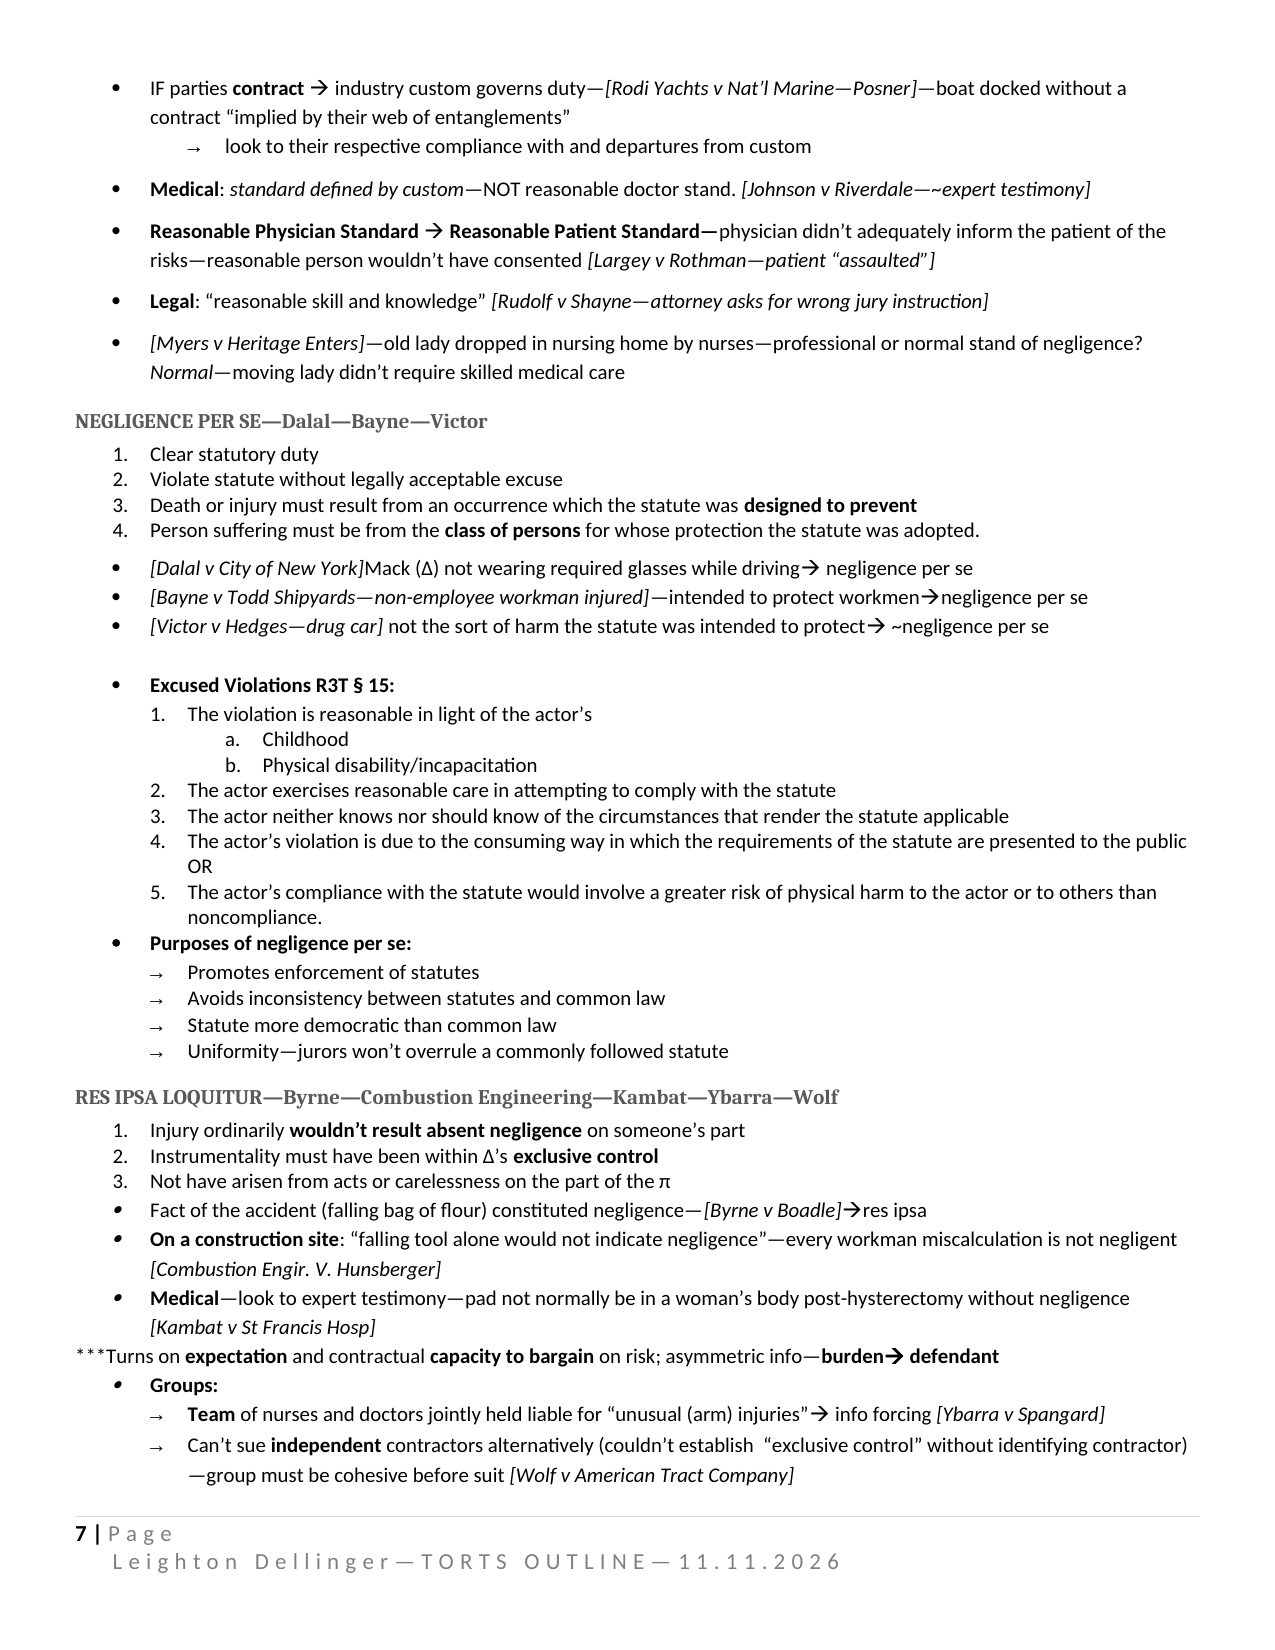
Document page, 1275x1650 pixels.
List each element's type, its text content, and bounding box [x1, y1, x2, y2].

list Instrumentality must have been within Δ’s exclusive control [112, 1143, 1200, 1168]
list Team of nurses and doctors jointly held liable for “unusual (arm) injuries” info forcing [Ybarra v Spangard] [150, 1402, 1200, 1428]
list [Bayne v Todd Shipyards—non-employee workman injured]—intended to protect workmennegligence per se [112, 584, 1200, 610]
list The actor’s violation is due to the consuming way in which the requirements of the statute are presented to the public OR [150, 828, 1200, 879]
list look to their respective compliance with and departures from custom [187, 133, 1200, 160]
list Childhood [225, 727, 1200, 752]
list Excused Violations R3T § 15: [112, 672, 1200, 697]
list Fact of the accident (falling bag of flour) constituted negligence—[Byrne v Boadle]res ipsa [112, 1197, 1200, 1223]
list Medical—look to expert testimony—pad not normally be in a woman’s body post-hysterectomy without negligence [Kambat v St Francis Hosp] [112, 1285, 1200, 1339]
list Legal: “reasonable skill and knowledge” [Rudolf v Shayne—attorney asks for wrong jury instruction] [112, 289, 1200, 314]
list Death or injury must result from an occurrence which the statute was designed to prevent [112, 492, 1200, 517]
list Can’t sue independent contractors alternatively (couldn’t establish “exclusive control” without identifying contractor)—group must be cohesive before suit [Wolf v American Tract Company] [150, 1432, 1200, 1488]
list Promotes enforcement of statutes [150, 959, 1200, 986]
list Statute more democratic than common law [150, 1012, 1200, 1038]
list [Victor v Hedges—drug car] not the sort of harm the statute was intended to protect ~negligence per se [112, 614, 1200, 639]
list Groups: [112, 1372, 1200, 1398]
list Person suffering must be from the class of persons for whose protection the statute was adopted. [112, 517, 1200, 543]
list Physical disability/incapacitation [225, 752, 1200, 777]
list Not have arisen from acts or carelessness on the part of the π [112, 1168, 1200, 1194]
list Uniformity—jurors won’t overrule a commonly followed statute [150, 1038, 1200, 1065]
text ***Turns on expectation and contractual capacity to bargain on risk; asymmetric info—burden defendant [75, 1343, 1200, 1369]
list The violation is reasonable in light of the actor’s [150, 701, 1200, 727]
list The actor neither knows nor should know of the circumstances that render the statute applicable [150, 803, 1200, 828]
list The actor’s compliance with the statute would involve a greater risk of physical harm to the actor or to others than noncompliance. [150, 879, 1200, 930]
list Avoids inconsistency between statutes and common law [150, 986, 1200, 1012]
list [Myers v Heritage Enters]—old lady dropped in nursing home by nurses—professional or normal stand of negligence? Normal—moving lady didn’t require skilled medical care [112, 330, 1200, 385]
subtitle RES IPSA LOQUITUR—Byrne—Combustion Engineering—Kambat—Ybarra—Wolf [75, 1086, 1200, 1110]
list Injury ordinarily wouldn’t result absent negligence on someone’s part [112, 1117, 1200, 1143]
list On a construction site: “falling tool alone would not indicate negligence”—every workman miscalculation is not negligent [Combustion Engir. V. Hunsberger] [112, 1227, 1200, 1281]
list Medical: standard defined by custom—NOT reasonable doctor stand. [Johnson v Riverdale—~expert testimony] [112, 176, 1200, 202]
list Violate statute without legally acceptable excuse [112, 467, 1200, 492]
list [Dalal v City of New York]Mack (Δ) not wearing required glasses while driving negligence per se [112, 555, 1200, 581]
list The actor exercises reasonable care in attempting to comply with the statute [150, 777, 1200, 803]
list IF parties contract industry custom governs duty—[Rodi Yachts v Nat’l Marine—Posner]—boat docked without a contract “implied by their web of entanglements” [112, 75, 1200, 129]
list Purposes of negligence per se: [112, 930, 1200, 955]
list Clear statutory duty [112, 441, 1200, 467]
subtitle NEGLIGENCE PER SE—Dalal—Bayne—Victor [75, 409, 1200, 433]
list Reasonable Physician Standard Reasonable Patient Standard—physician didn’t adequately inform the patient of the risks—reasonable person wouldn’t have consented [Largey v Rothman—patient “assaulted”] [112, 218, 1200, 272]
